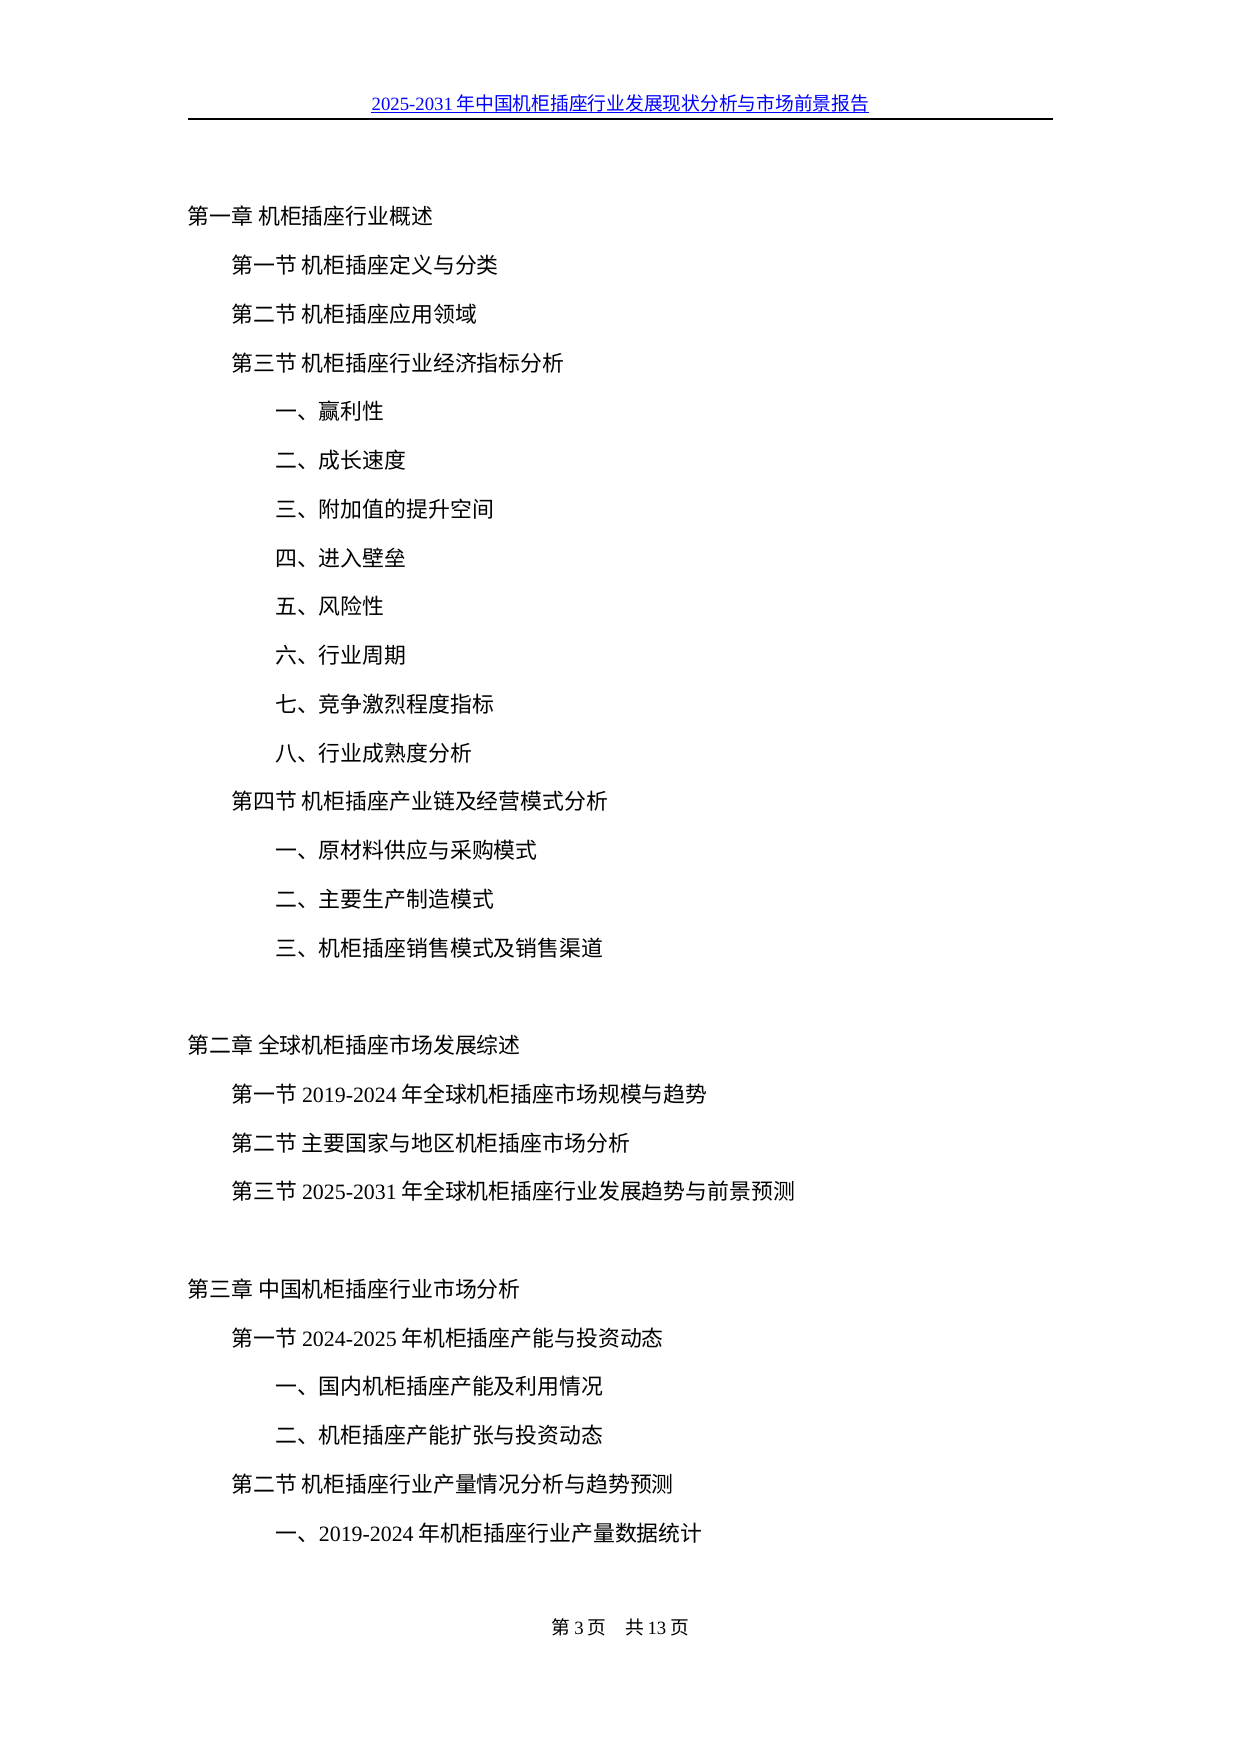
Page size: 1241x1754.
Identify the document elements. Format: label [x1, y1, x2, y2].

text [187, 150, 1053, 1548]
